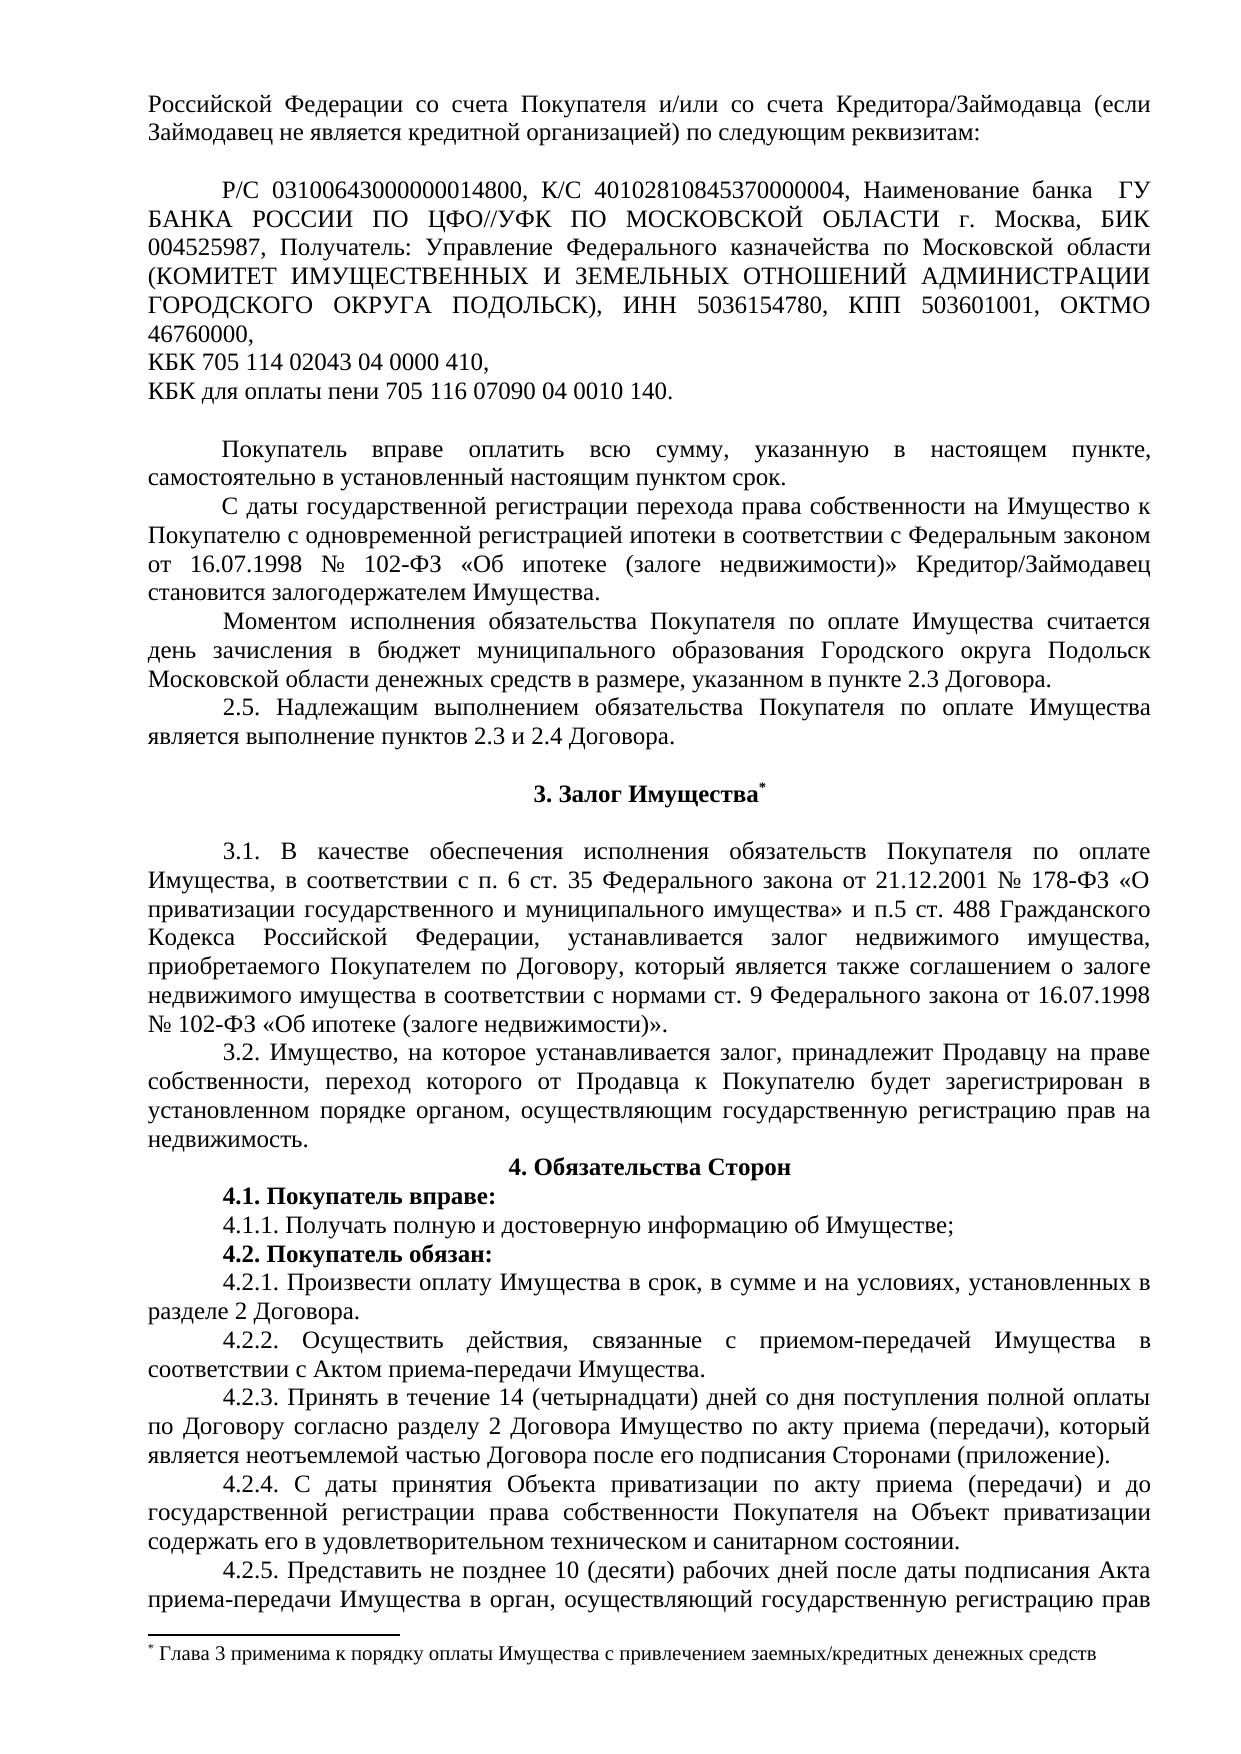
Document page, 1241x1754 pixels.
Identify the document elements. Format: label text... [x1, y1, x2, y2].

text Покупатель вправе оплатить всю сумму, указанную в настоящем пункте, самостоятельно в установленный настоящим пунктом срок. [148, 434, 1152, 491]
text 4.2. Покупатель обязан: [148, 1239, 1152, 1267]
text 4.1. Покупатель вправе: [148, 1181, 1152, 1210]
text С даты государственной регистрации перехода права собственности на Имущество к Покупателю с одновременной регистрацией ипотеки в соответствии с Федеральным законом от 16.07.1998 № 102-ФЗ «Об ипотеке (залоге недвижимости)» Кредитор/Займодавец становится залогодержателем Имущества. [148, 491, 1152, 606]
text Моментом исполнения обязательства Покупателя по оплате Имущества считается день зачисления в бюджет муниципального образования Городского округа Подольск Московской области денежных средств в размере, указанном в пункте 2.3 Договора. [148, 606, 1152, 692]
text КБК 705 114 02043 04 0000 410, [148, 347, 1152, 376]
text 4.2.3. Принять в течение 14 (четырнадцати) дней со дня поступления полной оплаты по Договору согласно разделу 2 Договора Имущество по акту приема (передачи), который является неотъемлемой частью Договора после его подписания Сторонами (приложение). [148, 1382, 1152, 1469]
text 4.2.1. Произвести оплату Имущества в срок, в сумме и на условиях, установленных в разделе 2 Договора. [148, 1267, 1152, 1325]
text 4.1.1. Получать полную и достоверную информацию об Имуществе; [148, 1210, 1152, 1239]
text 3.2. Имущество, на которое устанавливается залог, принадлежит Продавцу на праве собственности, переход которого от Продавца к Покупателю будет зарегистрирован в установленном порядке органом, осуществляющим государственную регистрацию прав на недвижимость. [148, 1037, 1152, 1152]
text КБК для оплаты пени 705 116 07090 04 0010 140. [148, 376, 1152, 405]
text 2.5. Надлежащим выполнением обязательства Покупателя по оплате Имущества является выполнение пунктов 2.3 и 2.4 Договора. [148, 692, 1152, 750]
text 4.2.4. С даты принятия Объекта приватизации по акту приема (передачи) и до государственной регистрации права собственности Покупателя на Объект приватизации содержать его в удовлетворительном техническом и санитарном состоянии. [148, 1469, 1152, 1555]
text 3. Залог Имущества [148, 779, 1152, 807]
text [148, 89, 1152, 146]
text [148, 1555, 1152, 1612]
text 4.2.2. Осуществить действия, связанные с приемом-передачей Имущества в соответствии с Актом приема-передачи Имущества. [148, 1325, 1152, 1382]
text 3.1. В качестве обеспечения исполнения обязательств Покупателя по оплате Имущества, в соответствии с п. 6 ст. 35 Федерального закона от 21.12.2001 № 178-ФЗ «О приватизации государственного и муниципального имущества» и п.5 ст. 488 Гражданского Кодекса Российской Федерации, устанавливается залог недвижимого имущества, приобретаемого Покупателем по Договору, который является также соглашением о залоге недвижимого имущества в соответствии с нормами ст. 9 Федерального закона от 16.07.1998 № 102-ФЗ «Об ипотеке (залоге недвижимости)». [148, 836, 1152, 1037]
text Р/С 03100643000000014800, К/С 40102810845370000004, Наименование банка ГУ БАНКА РОССИИ ПО ЦФО//УФК ПО МОСКОВСКОЙ ОБЛАСТИ г. Москва, БИК 004525987, Получатель: Управление Федерального казначейства по Московской области (КОМИТЕТ ИМУЩЕСТВЕННЫХ И ЗЕМЕЛЬНЫХ ОТНОШЕНИЙ АДМИНИСТРАЦИИ ГОРОДСКОГО ОКРУГА ПОДОЛЬСК), ИНН 5036154780, КПП 503601001, ОКТМО 46760000, [148, 175, 1152, 347]
text 4. Обязательства Сторон [148, 1152, 1152, 1181]
